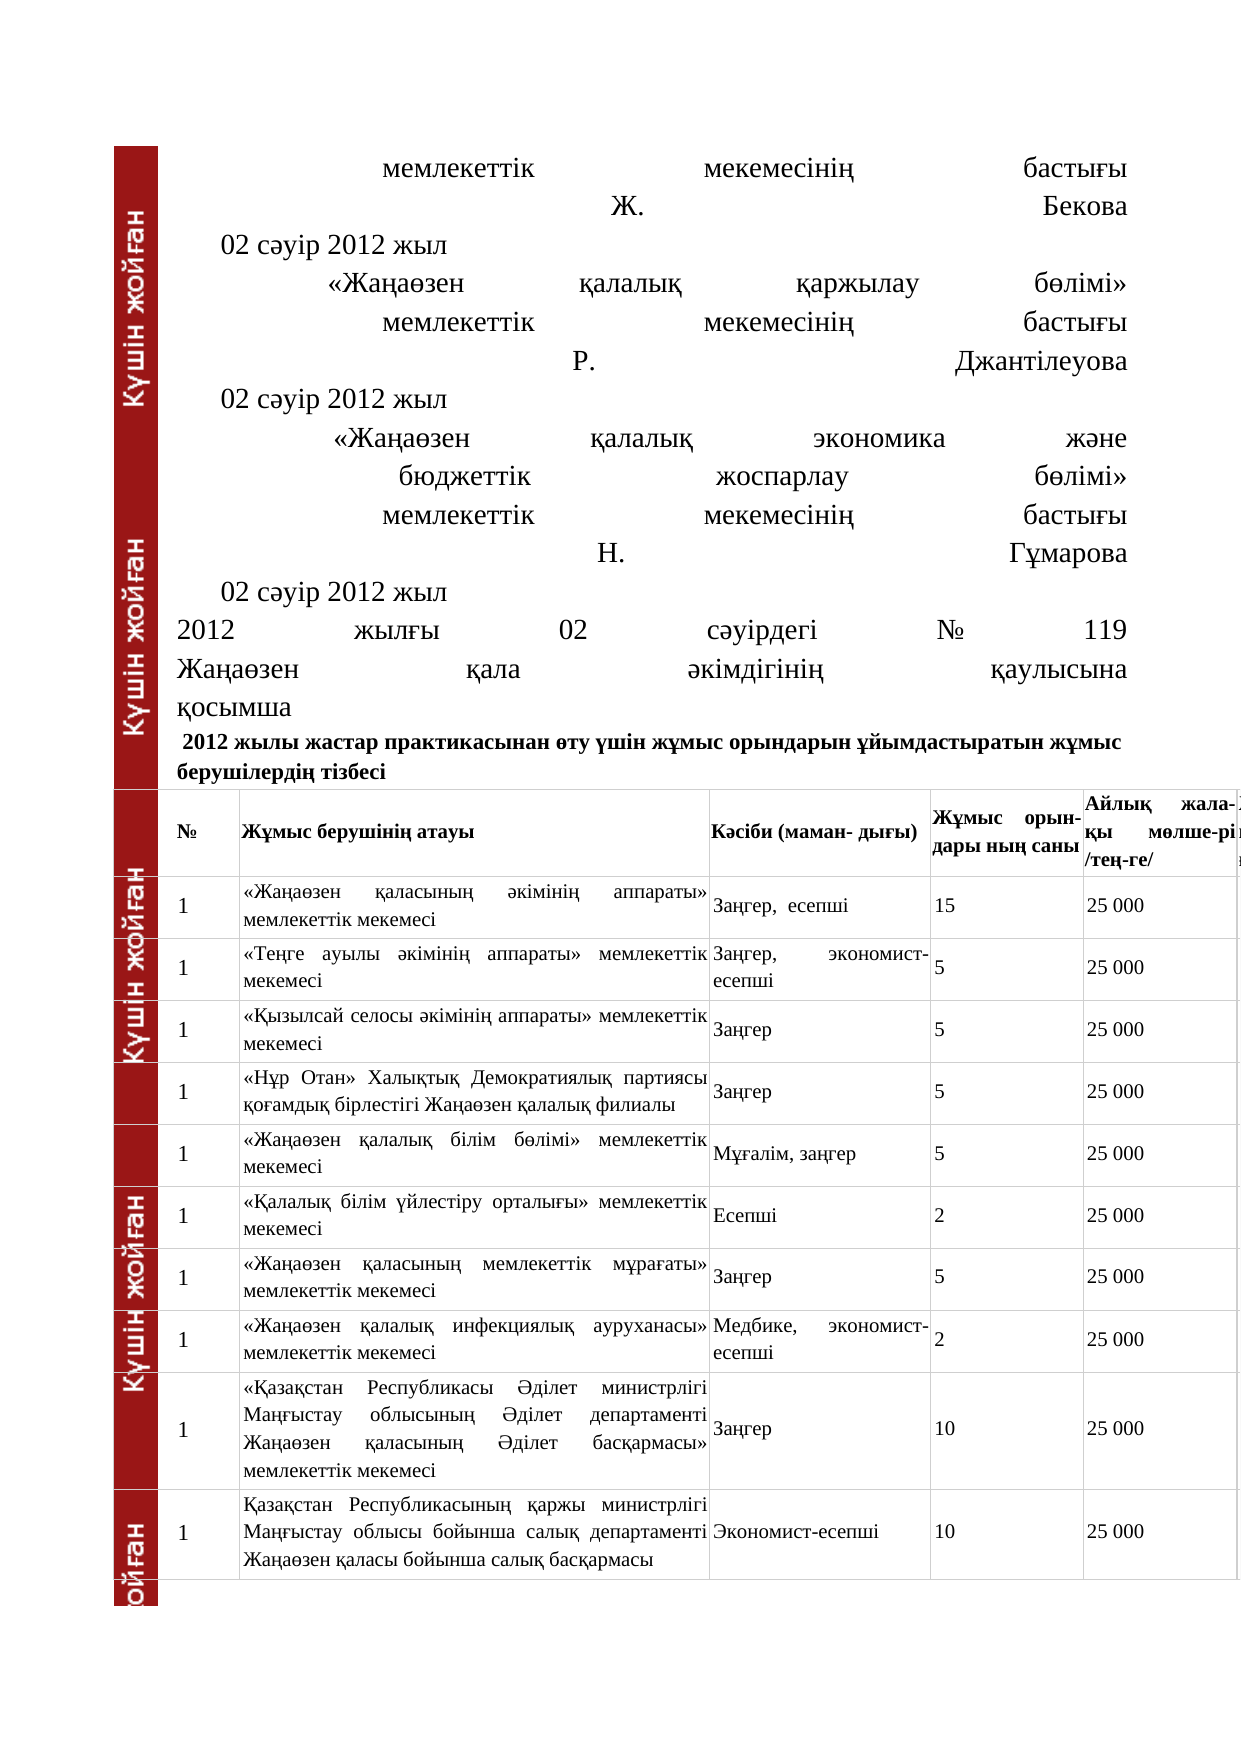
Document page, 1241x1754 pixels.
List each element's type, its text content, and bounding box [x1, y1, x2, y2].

table_cell Қазақстан Республикасының қаржы министрлігі Маңғыстау облысы бойынша салық департаменті Жаңаөзен қаласы бойынша салық басқармасы [240, 1490, 709, 1579]
table_cell 2 [931, 1311, 1083, 1372]
table_cell [114, 1490, 239, 1579]
table_cell Экономист-есепші [710, 1490, 930, 1579]
table_cell 10 [931, 1373, 1083, 1489]
table_cell 25 000 [1084, 1187, 1236, 1248]
table_header № [114, 790, 239, 876]
table_cell Заңгер, есепші [710, 877, 930, 938]
table_cell 5 [931, 1249, 1083, 1310]
table_cell Заңгер [710, 1001, 930, 1062]
table_cell 25 000 [1084, 1001, 1236, 1062]
table_cell [114, 1311, 239, 1372]
table_cell [114, 1249, 239, 1310]
text 2012 жылғы 02 сәуірдегі № 119 Жаңаөзен қала әкімдігінің қаулысына қосымша [112, 612, 1128, 723]
table_cell 10 [931, 1490, 1083, 1579]
table_cell Заңгер [710, 1063, 930, 1124]
table_header Айлық жала-қы мөлше-рі /тең-ге/ [1084, 790, 1236, 876]
table_cell Заңгер [710, 1249, 930, 1310]
table_header Жұмыс берушінің атауы [240, 790, 709, 876]
table_cell «Қызылсай селосы әкімінің аппараты» мемлекеттік мекемесі [240, 1001, 709, 1062]
table_cell Есепші [710, 1187, 930, 1248]
table_cell [114, 1063, 239, 1124]
table_cell [114, 1373, 239, 1489]
table_cell 5 [931, 1063, 1083, 1124]
table_cell 25 000 [1084, 939, 1236, 1000]
table_cell 25 000 [1084, 1373, 1236, 1489]
table_cell 25 000 [1084, 877, 1236, 938]
table_cell 25 000 [1084, 1249, 1236, 1310]
text 2012 жылы жастар практикасынан өту үшін жұмыс орындарын ұйымдастыратын жұмыс берушілердің тізбесі [112, 728, 1128, 785]
table_cell 15 [931, 877, 1083, 938]
table_cell «Теңге ауылы әкімінің аппараты» мемлекеттік мекемесі [240, 939, 709, 1000]
table_cell [114, 939, 239, 1000]
table_cell «Жаңаөзен қалалық инфекциялық ауруханасы» мемлекеттік мекемесі [240, 1311, 709, 1372]
table_cell Медбике, экономист-есепші [710, 1311, 930, 1372]
table_cell «Жаңаөзен қаласының әкімінің аппараты» мемлекеттік мекемесі [240, 877, 709, 938]
table_cell «Нұр Отан» Халықтық Демократиялық партиясы қоғамдық бірлестігі Жаңаөзен қалалық филиалы [240, 1063, 709, 1124]
picture [114, 607, 158, 612]
table_cell 5 [931, 1001, 1083, 1062]
table_cell 5 [931, 939, 1083, 1000]
table_cell [114, 1001, 239, 1062]
table_cell 2 [931, 1187, 1083, 1248]
table_cell [114, 1187, 239, 1248]
table_cell 25 000 [1084, 1063, 1236, 1124]
picture [114, 723, 158, 728]
text «Жаңаөзен қалалық экономика және бюджеттік жоспарлау бөлімі» мемлекеттік мекемесінің бастығы Н. Гұмарова 02 сәуір 2012 жыл [112, 420, 1128, 607]
table_cell «Жаңаөзен қалалық білім бөлімі» мемлекеттік мекемесі [240, 1125, 709, 1186]
table_cell 25 000 [1084, 1490, 1236, 1579]
table_cell 25 000 [1084, 1125, 1236, 1186]
text Келісілді: «Жаңаөзен қалалық жұмыспен қамту және әлеуметтік бағдарламалар бөлімі» мемлекеттік мекемесінің бастығы Ж. Бекова 02 сәуір 2012 жыл [112, 150, 1128, 261]
picture [114, 261, 158, 266]
table_cell 5 [931, 1125, 1083, 1186]
table_header Жұмыс орын-дары ның саны [931, 790, 1083, 876]
picture [114, 785, 158, 789]
table_cell [114, 877, 239, 938]
picture [114, 415, 158, 420]
table_cell Заңгер, экономист-есепші [710, 939, 930, 1000]
picture [114, 1580, 158, 1606]
table_cell «Қалалық білім үйлестіру орталығы» мемлекеттік мекемесі [240, 1187, 709, 1248]
table_header Кәсіби (маман- дығы) [710, 790, 930, 876]
table_cell «Жаңаөзен қаласының мемлекеттік мұрағаты» мемлекеттік мекемесі [240, 1249, 709, 1310]
table_cell 25 000 [1084, 1311, 1236, 1372]
table_cell «Қазақстан Республикасы Әділет министрлігі Маңғыстау облысының Әділет департаменті Жаңаөзен қаласының Әділет басқармасы» мемлекеттік мекемесі [240, 1373, 709, 1489]
picture [114, 146, 158, 150]
text «Жаңаөзен қалалық қаржылау бөлімі» мемлекеттік мекемесінің бастығы Р. Джантілеуова 02 сәуір 2012 жыл [112, 266, 1128, 415]
table_cell [114, 1125, 239, 1186]
table_cell Мұғалім, заңгер [710, 1125, 930, 1186]
table_cell Заңгер [710, 1373, 930, 1489]
